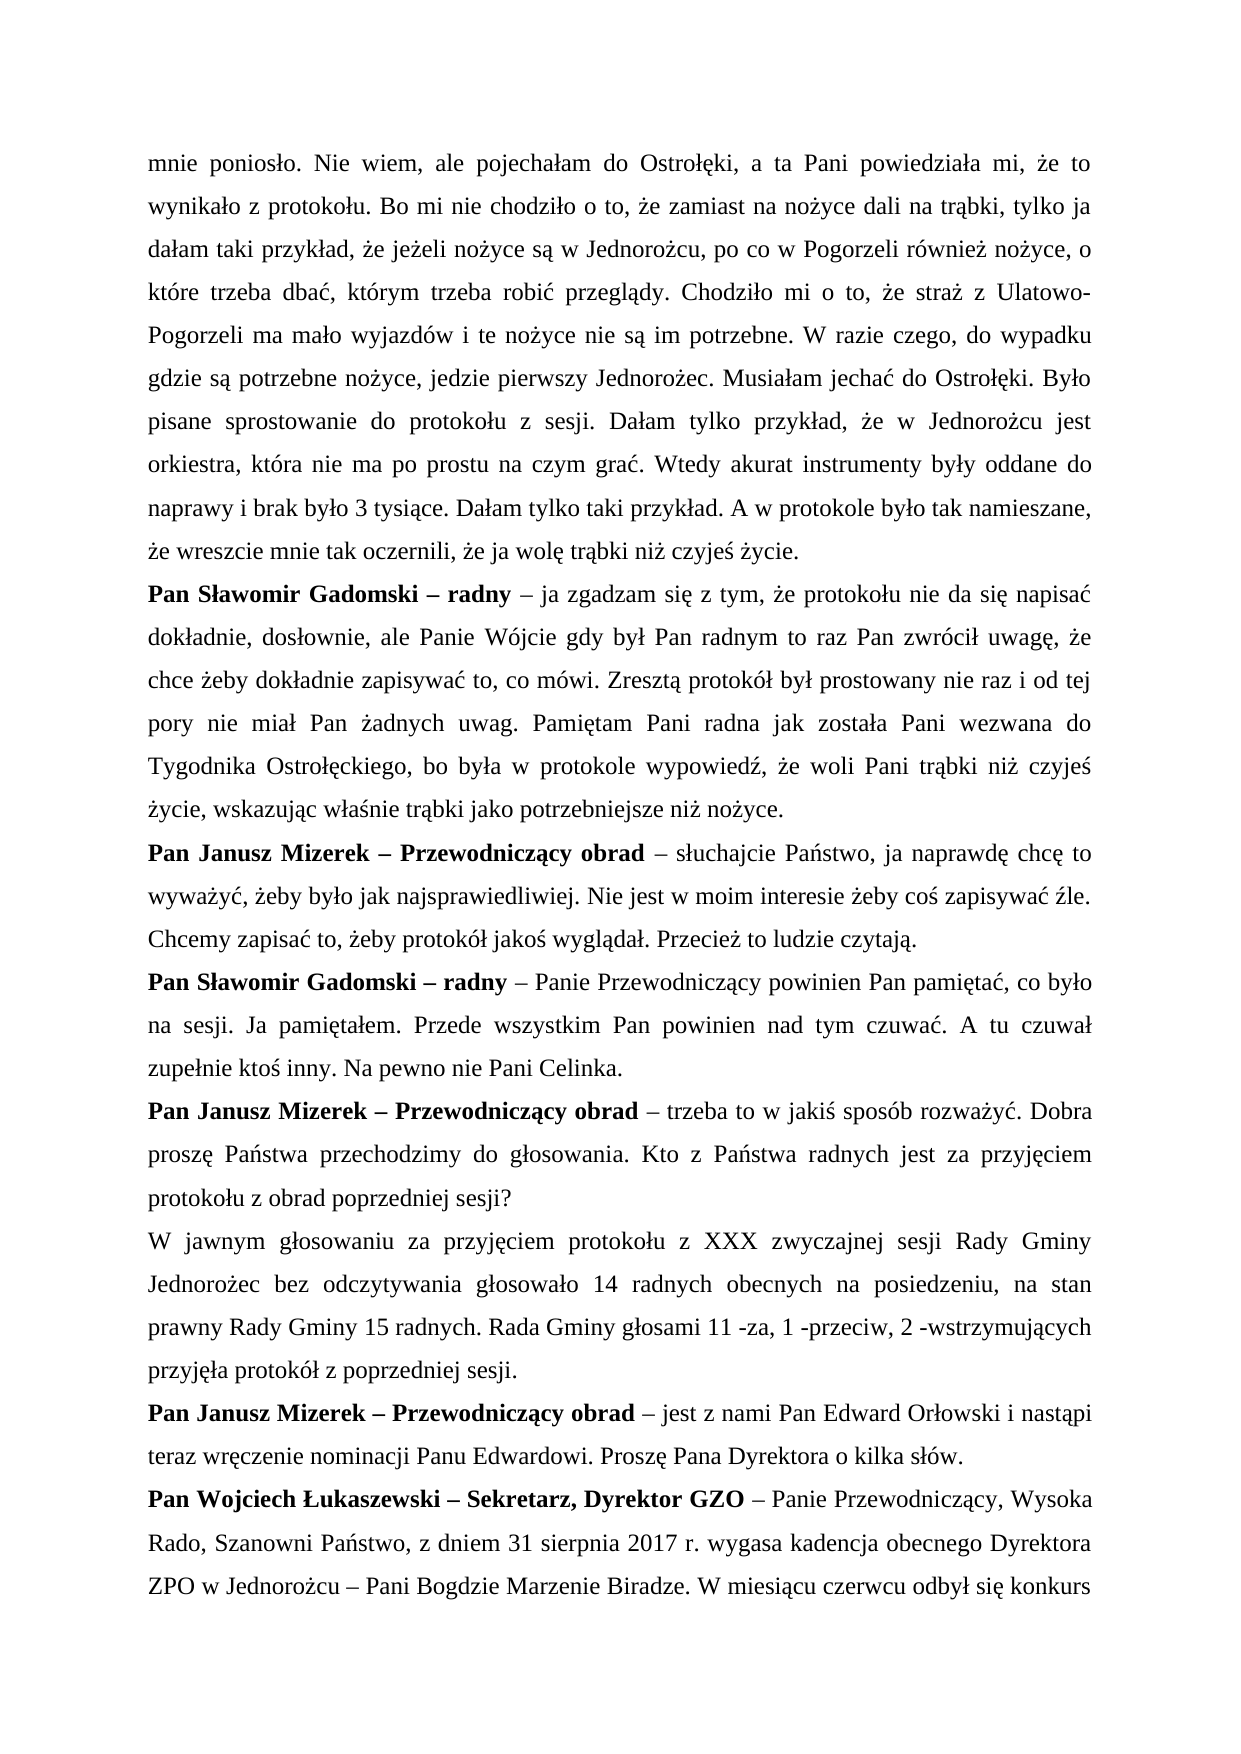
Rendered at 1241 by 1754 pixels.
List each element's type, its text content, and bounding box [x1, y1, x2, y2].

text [148, 1484, 1093, 1599]
text Pan Sławomir Gadomski – radny – Panie Przewodniczący powinien Pan pamiętać, co było na sesji. Ja pamiętałem. Przede wszystkim Pan powinien nad tym czuwać. A tu czuwał zupełnie ktoś inny. Na pewno nie Pani Celinka. [148, 967, 1093, 1082]
text W jawnym głosowaniu za przyjęciem protokołu z XXX zwyczajnej sesji Rady Gminy Jednorożec bez odczytywania głosowało 14 radnych obecnych na posiedzeniu, na stan prawny Rady Gminy 15 radnych. Rada Gminy głosami 11 -za, 1 -przeciw, 2 -wstrzymujących przyjęła protokół z poprzedniej sesji. [148, 1226, 1093, 1384]
text Pan Janusz Mizerek – Przewodniczący obrad – trzeba to w jakiś sposób rozważyć. Dobra proszę Państwa przechodzimy do głosowania. Kto z Państwa radnych jest za przyjęciem protokołu z obrad poprzedniej sesji? [148, 1096, 1093, 1211]
text Pan Janusz Mizerek – Przewodniczący obrad – jest z nami Pan Edward Orłowski i nastąpi teraz wręczenie nominacji Panu Edwardowi. Proszę Pana Dyrektora o kilka słów. [148, 1398, 1093, 1470]
text Pan Janusz Mizerek – Przewodniczący obrad – słuchajcie Państwo, ja naprawdę chcę to wyważyć, żeby było jak najsprawiedliwiej. Nie jest w moim interesie żeby coś zapisywać źle. Chcemy zapisać to, żeby protokół jakoś wyglądał. Przecież to ludzie czytają. [148, 838, 1093, 953]
text Pan Sławomir Gadomski – radny – ja zgadzam się z tym, że protokołu nie da się napisać dokładnie, dosłownie, ale Panie Wójcie gdy był Pan radnym to raz Pan zwrócił uwagę, że chce żeby dokładnie zapisywać to, co mówi. Zresztą protokół był prostowany nie raz i od tej pory nie miał Pan żadnych uwag. Pamiętam Pani radna jak została Pani wezwana do Tygodnika Ostrołęckiego, bo była w protokole wypowiedź, że woli Pani trąbki niż czyjeś życie, wskazując właśnie trąbki jako potrzebniejsze niż nożyce. [148, 579, 1093, 823]
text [148, 148, 1093, 564]
